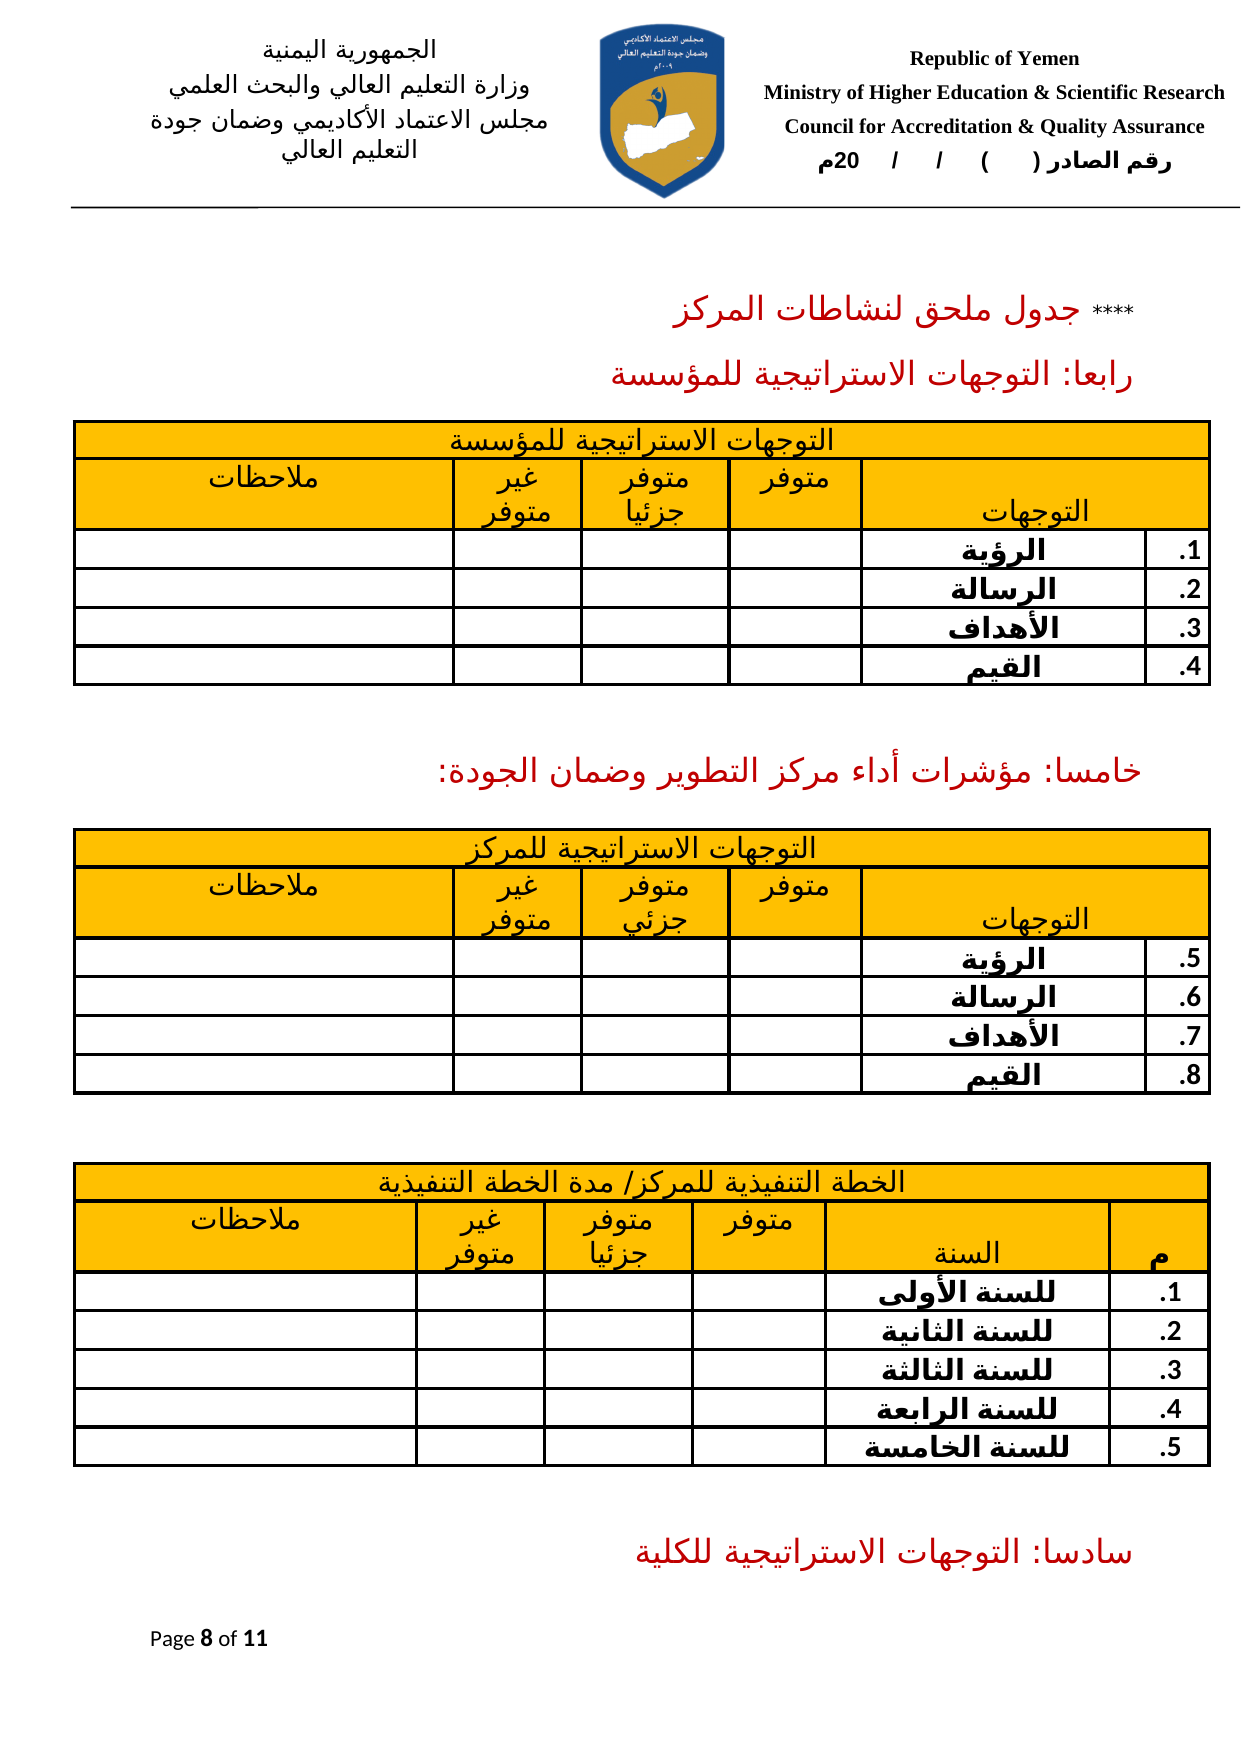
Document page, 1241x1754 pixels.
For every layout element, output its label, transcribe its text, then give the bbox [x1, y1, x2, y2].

table_cell الرسالة [863, 570, 1144, 606]
table_cell [76, 978, 452, 1014]
table_cell ملاحظات [76, 460, 452, 528]
table_cell الرسالة [863, 978, 1144, 1014]
table_cell متوفر جزئيا [546, 1203, 691, 1270]
table_cell [583, 940, 727, 975]
table_cell الأهداف [863, 609, 1144, 644]
table_cell [1147, 978, 1208, 1014]
text رابعا: التوجهات الاستراتيجية للمؤسسة [150, 354, 1134, 393]
table_cell القيم [863, 648, 1144, 683]
table_cell م [1111, 1203, 1207, 1270]
table_cell [731, 1017, 860, 1053]
table_cell [76, 609, 452, 644]
table_cell [455, 978, 580, 1014]
table_cell الأهداف [863, 1017, 1144, 1053]
table_cell [1147, 570, 1208, 606]
table_cell [583, 570, 727, 606]
table_cell غير متوفر [418, 1203, 543, 1270]
table_cell [694, 1429, 824, 1464]
table_cell [583, 609, 727, 644]
table_cell [1111, 1429, 1207, 1464]
table_cell [455, 1017, 580, 1053]
table_cell التوجهات [863, 460, 1208, 528]
table_cell [1111, 1390, 1207, 1425]
table_cell [694, 1390, 824, 1425]
table_cell [731, 978, 860, 1014]
table_cell [76, 940, 452, 975]
table_cell [583, 978, 727, 1014]
table_cell [418, 1390, 543, 1425]
table_cell للسنة الثالثة [827, 1351, 1108, 1387]
table_cell التوجهات [863, 869, 1208, 936]
table_cell القيم [863, 1056, 1144, 1091]
table_cell [76, 570, 452, 606]
picture [598, 22, 729, 200]
table_cell الرؤية [863, 531, 1144, 567]
table_cell متوفر [731, 460, 860, 528]
table_cell [76, 1390, 415, 1425]
table_cell [76, 531, 452, 567]
table_cell [694, 1312, 824, 1348]
table_cell [418, 1351, 543, 1387]
table_cell [76, 1351, 415, 1387]
table_cell [455, 531, 580, 567]
table_cell ملاحظات [76, 1203, 415, 1270]
table_cell [731, 609, 860, 644]
table_cell [76, 1017, 452, 1053]
table_cell ملاحظات [76, 869, 452, 936]
table_cell [546, 1351, 691, 1387]
table_cell [1111, 1312, 1207, 1348]
table_cell [694, 1351, 824, 1387]
table_cell [546, 1429, 691, 1464]
table_cell [418, 1274, 543, 1309]
table_cell [418, 1312, 543, 1348]
table_cell [1147, 609, 1208, 644]
table_header التوجهات الاستراتيجية للمركز [76, 831, 1208, 865]
table_cell [546, 1390, 691, 1425]
table_cell [455, 940, 580, 975]
table_cell [76, 1429, 415, 1464]
table_cell الرؤية [863, 940, 1144, 975]
table_cell للسنة الرابعة [827, 1390, 1108, 1425]
table_cell متوفر جزئي [583, 869, 727, 936]
table_cell [1147, 531, 1208, 567]
table_header الخطة التنفيذية للمركز/ مدة الخطة التنفيذية [76, 1165, 1207, 1199]
table_cell [455, 1056, 580, 1091]
table_cell [1147, 648, 1208, 683]
table_cell [731, 648, 860, 683]
table_cell [731, 531, 860, 567]
table_cell [418, 1429, 543, 1464]
table_cell السنة [827, 1203, 1108, 1270]
table_cell غير متوفر [455, 869, 580, 936]
table_cell غير متوفر [455, 460, 580, 528]
table_cell متوفر [731, 869, 860, 936]
table_cell متوفر [694, 1203, 824, 1270]
table_cell [546, 1312, 691, 1348]
text **** جدول ملحق لنشاطات المركز [150, 289, 1134, 328]
table_cell [731, 570, 860, 606]
text سادسا: التوجهات الاستراتيجية للكلية [150, 1532, 1134, 1571]
table_cell [546, 1274, 691, 1309]
table_cell [694, 1274, 824, 1309]
table_cell للسنة الثانية [827, 1312, 1108, 1348]
table_cell [455, 570, 580, 606]
table_cell للسنة الخامسة [827, 1429, 1108, 1464]
table_header التوجهات الاستراتيجية للمؤسسة [76, 423, 1208, 457]
table_cell [1147, 1056, 1208, 1091]
table_cell للسنة الأولى [827, 1274, 1108, 1309]
table_cell [1111, 1351, 1207, 1387]
table_cell [731, 940, 860, 975]
table_cell [76, 1274, 415, 1309]
list خامسا: مؤشرات أداء مركز التطوير وضمان الجودة: [150, 751, 1143, 790]
table_cell [1147, 940, 1208, 975]
table_cell [455, 609, 580, 644]
table_cell [76, 648, 452, 683]
table_cell [583, 1017, 727, 1053]
table_cell [1147, 1017, 1208, 1053]
table_cell [583, 1056, 727, 1091]
table_cell [76, 1056, 452, 1091]
table_cell متوفر جزئيا [583, 460, 727, 528]
table_cell [583, 531, 727, 567]
table_cell [583, 648, 727, 683]
table_cell [76, 1312, 415, 1348]
table_cell [1111, 1274, 1207, 1309]
table_cell [731, 1056, 860, 1091]
table_cell [455, 648, 580, 683]
